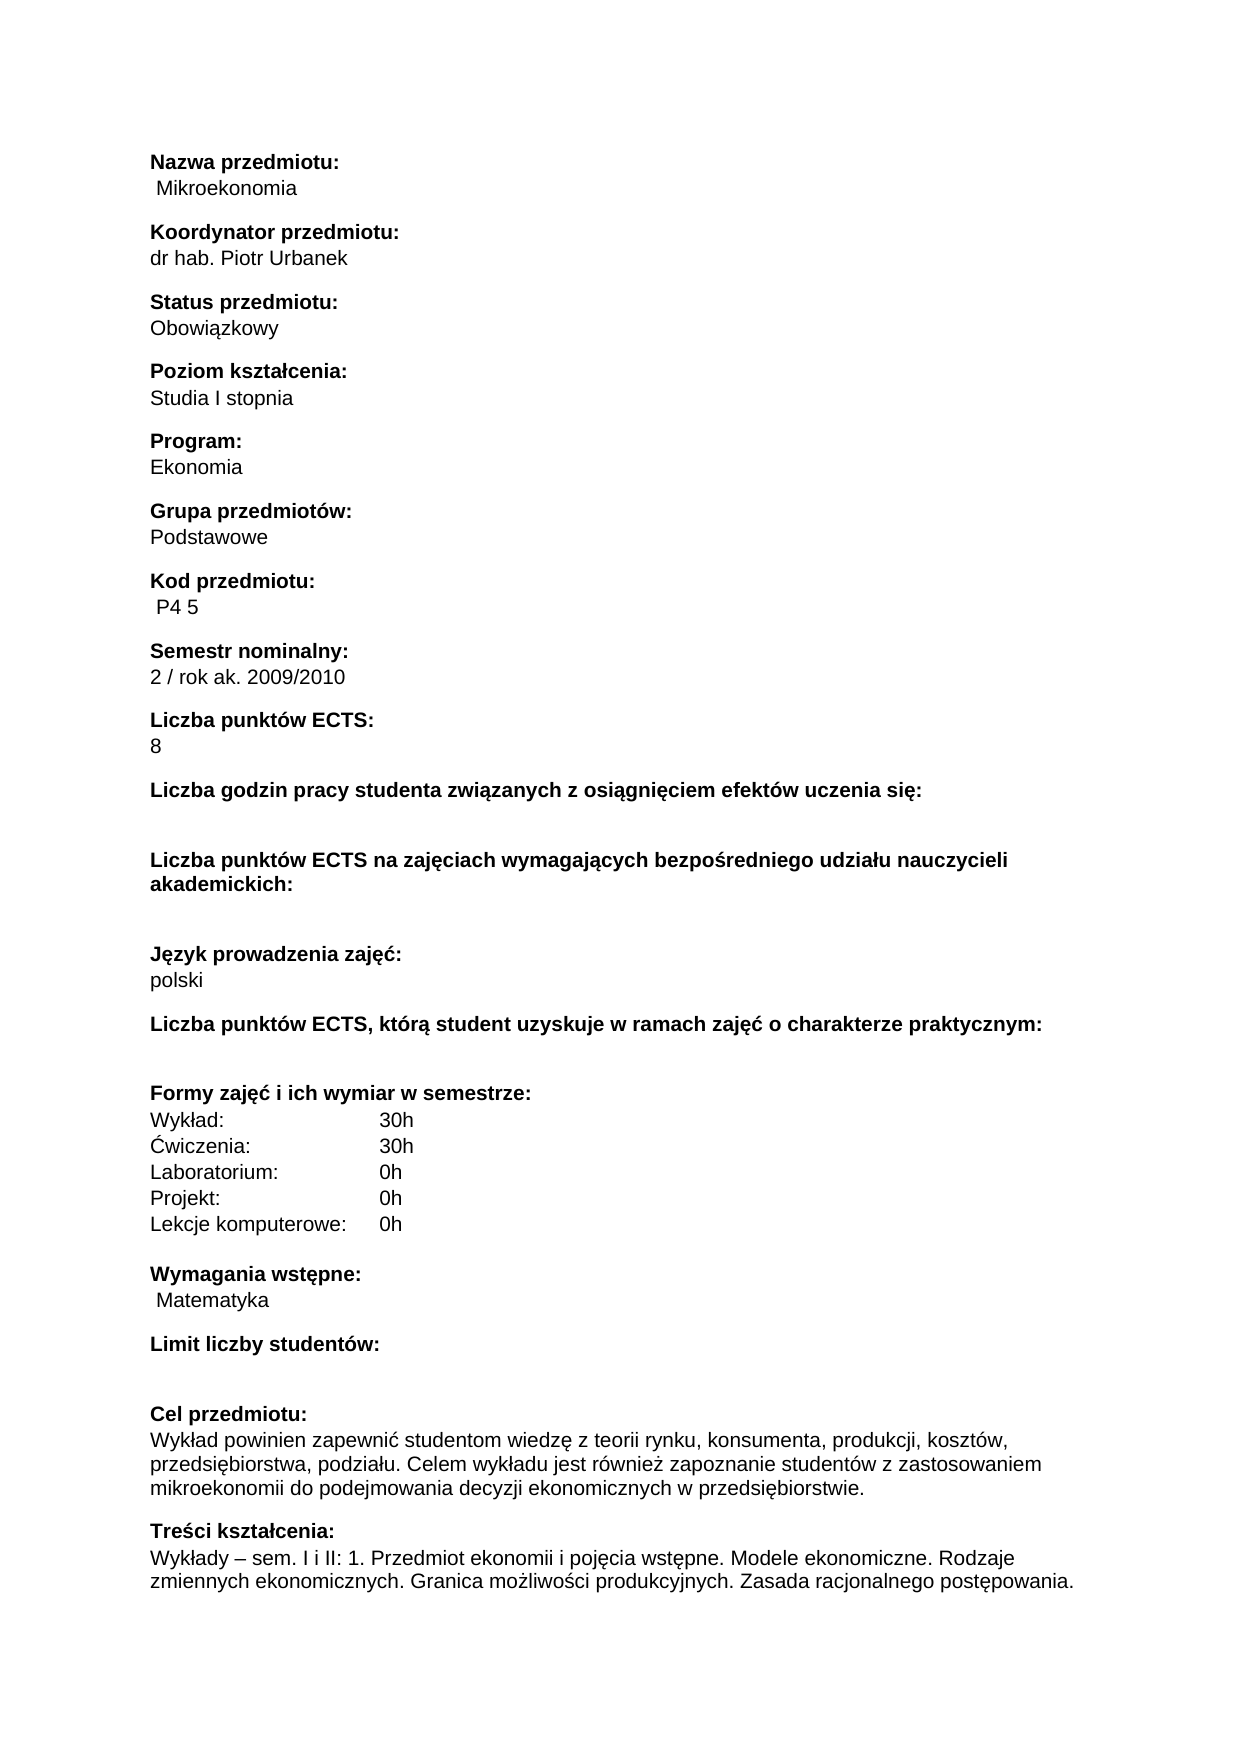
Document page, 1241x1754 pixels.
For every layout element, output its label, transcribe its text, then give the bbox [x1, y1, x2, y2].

text 2 / rok ak. 2009/2010 [150, 664, 1090, 688]
text Limit liczby studentów: [150, 1332, 1090, 1356]
text Grupa przedmiotów: [150, 499, 1090, 523]
text Liczba punktów ECTS, którą student uzyskuje w ramach zajęć o charakterze praktycznym: [150, 1011, 1090, 1035]
table_cell 0h [369, 1158, 597, 1184]
table_cell Lekcje komputerowe: [140, 1212, 367, 1236]
text Koordynator przedmiotu: [150, 220, 1090, 244]
text Status przedmiotu: [150, 289, 1090, 313]
text Nazwa przedmiotu: [150, 150, 1090, 174]
text Wymagania wstępne: [150, 1262, 1090, 1286]
text Poziom kształcenia: [150, 359, 1090, 383]
text Cel przedmiotu: [150, 1402, 1090, 1426]
text Semestr nominalny: [150, 638, 1090, 662]
text Studia I stopnia [150, 385, 1090, 409]
text 8 [150, 734, 1090, 758]
text Liczba punktów ECTS: [150, 708, 1090, 732]
table_header 30h [369, 1108, 597, 1132]
table_cell 30h [369, 1132, 597, 1158]
table_cell 0h [369, 1184, 597, 1210]
text Liczba godzin pracy studenta związanych z osiągnięciem efektów uczenia się: [150, 778, 1090, 802]
text Wykład powinien zapewnić studentom wiedzę z teorii rynku, konsumenta, produkcji, kosztów, przedsiębiorstwa, podziału. Celem wykładu jest również zapoznanie studentów z zastosowaniem mikroekonomii do podejmowania decyzji ekonomicznych w przedsiębiorstwie. [150, 1428, 1090, 1499]
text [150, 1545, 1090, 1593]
text Obowiązkowy [150, 316, 1090, 339]
table_cell Projekt: [140, 1186, 367, 1210]
text Matematyka [150, 1288, 1090, 1312]
table_cell Ćwiczenia: [140, 1134, 367, 1158]
text Treści kształcenia: [150, 1519, 1090, 1543]
text Liczba punktów ECTS na zajęciach wymagających bezpośredniego udziału nauczycieli akademickich: [150, 848, 1090, 896]
table_header Wykład: [140, 1108, 367, 1132]
text Ekonomia [150, 455, 1090, 479]
text Język prowadzenia zajęć: [150, 942, 1090, 966]
text dr hab. Piotr Urbanek [150, 246, 1090, 270]
text polski [150, 968, 1090, 992]
text P4 5 [150, 595, 1090, 619]
text Program: [150, 429, 1090, 453]
table_cell Laboratorium: [140, 1160, 367, 1184]
text Mikroekonomia [150, 176, 1090, 200]
text Kod przedmiotu: [150, 569, 1090, 593]
table_cell 0h [369, 1210, 597, 1236]
text Podstawowe [150, 525, 1090, 549]
text Formy zajęć i ich wymiar w semestrze: [150, 1081, 1090, 1105]
